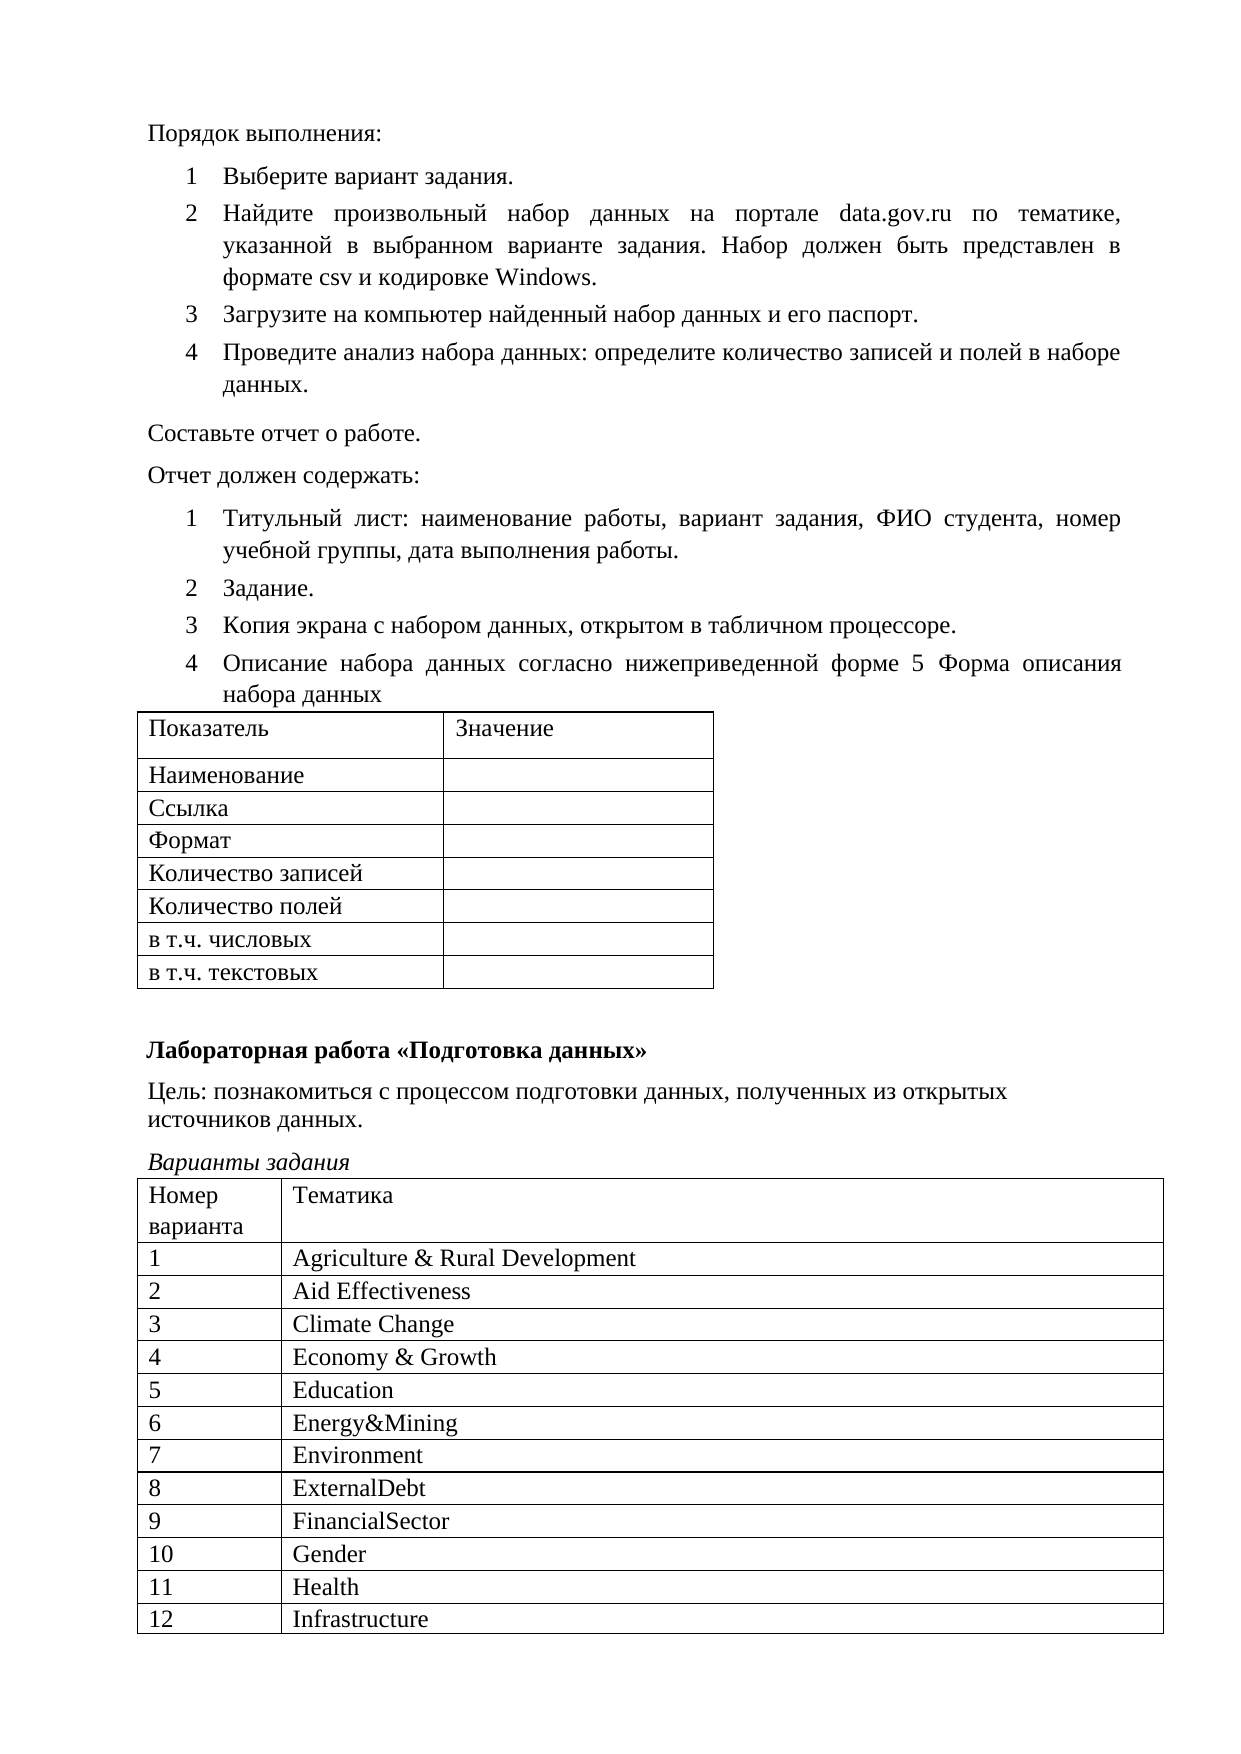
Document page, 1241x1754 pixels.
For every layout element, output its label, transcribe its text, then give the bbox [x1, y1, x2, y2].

table_header Тематика [282, 1179, 1163, 1242]
table_cell Aid Effectiveness [282, 1276, 1163, 1307]
table_cell Education [282, 1374, 1163, 1406]
table_cell в т.ч. текстовых [138, 956, 443, 988]
table_cell Agriculture & Rural Development [282, 1243, 1163, 1274]
table_cell 5 [138, 1374, 281, 1406]
table_cell 4 [138, 1341, 281, 1373]
table_header Показатель [138, 713, 443, 758]
table_cell Energy&Mining [282, 1407, 1163, 1439]
text Отчет должен содержать: [147, 460, 1122, 489]
table_cell Gender [282, 1538, 1163, 1570]
subtitle Лабораторная работа «Подготовка данных» [146, 1035, 1122, 1064]
list Выберите вариант задания. [185, 161, 1122, 190]
list Копия экрана с набором данных, открытом в табличном процессоре. [185, 610, 1122, 639]
table_cell [444, 956, 713, 988]
table_cell 10 [138, 1538, 281, 1570]
table_cell Climate Change [282, 1309, 1163, 1340]
text Порядок выполнения: [147, 118, 1122, 147]
list Титульный лист: наименование работы, вариант задания, ФИО студента, номер учебной группы, дата выполнения работы. [185, 503, 1122, 564]
table_cell [444, 792, 713, 824]
list Загрузите на компьютер найденный набор данных и его паспорт. [185, 299, 1122, 328]
table_cell Ссылка [138, 792, 443, 824]
table_cell Наименование [138, 759, 443, 791]
table_cell [444, 825, 713, 857]
table_cell 3 [138, 1309, 281, 1340]
list Описание набора данных согласно нижеприведенной форме 5 Форма описания набора данных [185, 648, 1122, 708]
text Составьте отчет о работе. [147, 418, 1122, 446]
table_cell [444, 923, 713, 955]
table_cell 6 [138, 1407, 281, 1439]
table_cell Health [282, 1571, 1163, 1603]
table_cell 2 [138, 1276, 281, 1307]
table_cell FinancialSector [282, 1505, 1163, 1537]
table_cell Количество записей [138, 858, 443, 889]
list Проведите анализ набора данных: определите количество записей и полей в наборе данных. [185, 337, 1122, 398]
table_cell 9 [138, 1505, 281, 1537]
text Варианты задания [147, 1147, 1122, 1176]
table_header Номер варианта [138, 1179, 281, 1242]
table_cell [444, 858, 713, 889]
table_cell 8 [138, 1473, 281, 1504]
list Задание. [185, 573, 1122, 602]
table_cell 12 [138, 1604, 281, 1633]
table_cell Количество полей [138, 890, 443, 922]
table_cell Infrastructure [282, 1604, 1163, 1633]
table_cell ExternalDebt [282, 1473, 1163, 1504]
table_cell 1 [138, 1243, 281, 1274]
table_cell [444, 890, 713, 922]
table_cell Economy & Growth [282, 1341, 1163, 1373]
table_cell Формат [138, 825, 443, 857]
table_cell в т.ч. числовых [138, 923, 443, 955]
table_cell [444, 759, 713, 791]
table_cell 7 [138, 1440, 281, 1471]
text Цель: познакомиться с процессом подготовки данных, полученных из открытых источников данных. [147, 1076, 1122, 1133]
table_cell 11 [138, 1571, 281, 1603]
table_header Значение [444, 713, 713, 758]
list Найдите произвольный набор данных на портале data.gov.ru по тематике, указанной в выбранном варианте задания. Набор должен быть представлен в формате csv и кодировке Windows. [185, 198, 1122, 291]
table_cell Environment [282, 1440, 1163, 1471]
